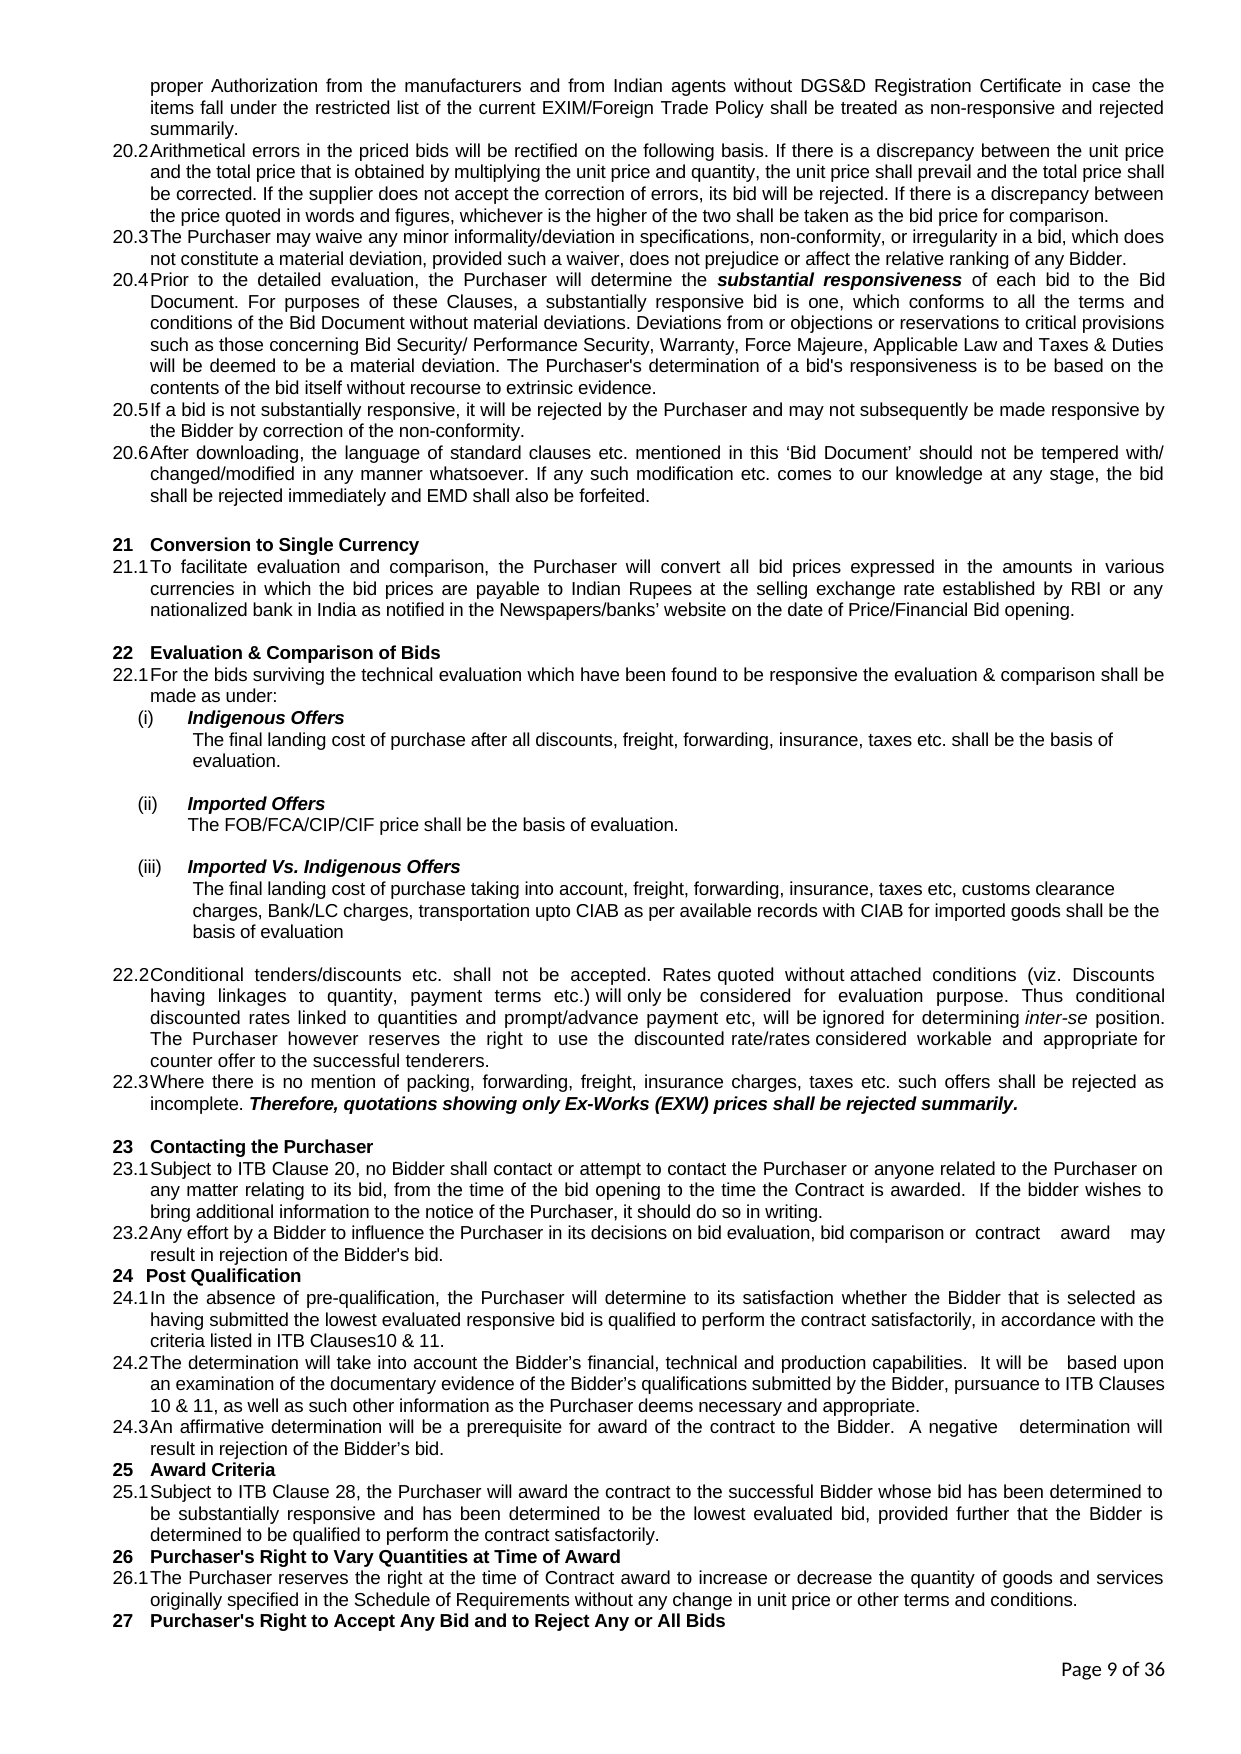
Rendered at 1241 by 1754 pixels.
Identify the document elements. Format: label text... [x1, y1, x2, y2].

list After downloading, the language of standard clauses etc. mentioned in this ‘Bid Document’ should not be tempered with/ changed/modified in any manner whatsoever. If any such modification etc. comes to our knowledge at any stage, the bid shall be rejected immediately and EMD shall also be forfeited. [112, 442, 1165, 506]
list The Purchaser may waive any minor informality/deviation in specifications, non-conformity, or irregularity in a bid, which does not constitute a material deviation, provided such a waiver, does not prejudice or affect the relative ranking of any Bidder. [112, 226, 1165, 269]
list Purchaser's Right to Vary Quantities at Time of Award [112, 1546, 1165, 1567]
list Imported Offers [137, 792, 1165, 814]
list In the absence of pre-qualification, the Purchaser will determine to its satisfaction whether the Bidder that is selected as having submitted the lowest evaluated responsive bid is qualified to perform the contract satisfactorily, in accordance with the criteria listed in ITB Clauses10 & 11. [112, 1287, 1165, 1351]
text The final landing cost of purchase taking into account, freight, forwarding, insurance, taxes etc, customs clearance charges, Bank/LC charges, transportation upto CIAB as per available records with CIAB for imported goods shall be the basis of evaluation [192, 878, 1165, 942]
list Subject to ITB Clause 28, the Purchaser will award the contract to the successful Bidder whose bid has been determined to be substantially responsive and has been determined to be the lowest evaluated bid, provided further that the Bidder is determined to be qualified to perform the contract satisfactorily. [112, 1481, 1165, 1546]
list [112, 75, 1165, 140]
list Any effort by a Bidder to influence the Purchaser in its decisions on bid evaluation, bid comparison or contract award may result in rejection of the Bidder's bid. [112, 1222, 1165, 1265]
list Subject to ITB Clause 20, no Bidder shall contact or attempt to contact the Purchaser or anyone related to the Purchaser on any matter relating to its bid, from the time of the bid opening to the time the Contract is awarded. If the bidder wishes to bring additional information to the notice of the Purchaser, it should do so in writing. [112, 1157, 1165, 1222]
list Indigenous Offers [137, 707, 1165, 728]
list To facilitate evaluation and comparison, the Purchaser will convert all bid prices expressed in the amounts in various currencies in which the bid prices are payable to Indian Rupees at the selling exchange rate established by RBI or any nationalized bank in India as notified in the Newspapers/banks’ website on the date of Price/Financial Bid opening. [112, 556, 1165, 621]
list Contacting the Purchaser [112, 1136, 1165, 1157]
list An affirmative determination will be a prerequisite for award of the contract to the Bidder. A negative determination will result in rejection of the Bidder’s bid. [112, 1416, 1165, 1459]
list If a bid is not substantially responsive, it will be rejected by the Purchaser and may not subsequently be made responsive by the Bidder by correction of the non-conformity. [112, 398, 1165, 442]
list The Purchaser reserves the right at the time of Contract award to increase or decrease the quantity of goods and services originally specified in the Schedule of Requirements without any change in unit price or other terms and conditions. [112, 1567, 1165, 1610]
list Imported Vs. Indigenous Offers [137, 856, 1165, 878]
list Purchaser's Right to Accept Any Bid and to Reject Any or All Bids [112, 1610, 1165, 1632]
list Evaluation & Comparison of Bids [112, 642, 1165, 664]
list Conversion to Single Currency [112, 534, 1165, 556]
list The determination will take into account the Bidder’s financial, technical and production capabilities. It will be based upon an examination of the documentary evidence of the Bidder’s qualifications submitted by the Bidder, pursuance to ITB Clauses 10 & 11, as well as such other information as the Purchaser deems necessary and appropriate. [112, 1351, 1165, 1416]
list Award Criteria [112, 1459, 1165, 1481]
list Where there is no mention of packing, forwarding, freight, insurance charges, taxes etc. such offers shall be rejected as incomplete. Therefore, quotations showing only Ex-Works (EXW) prices shall be rejected summarily. [112, 1071, 1165, 1114]
list Arithmetical errors in the priced bids will be rectified on the following basis. If there is a discrepancy between the unit price and the total price that is obtained by multiplying the unit price and quantity, the unit price shall prevail and the total price shall be corrected. If the supplier does not accept the correction of errors, its bid will be rejected. If there is a discrepancy between the price quoted in words and figures, whichever is the higher of the two shall be taken as the bid price for comparison. [112, 140, 1165, 226]
list Prior to the detailed evaluation, the Purchaser will determine the substantial responsiveness of each bid to the Bid Document. For purposes of these Clauses, a substantially responsive bid is one, which conforms to all the terms and conditions of the Bid Document without material deviations. Deviations from or objections or reservations to critical provisions such as those concerning Bid Security/ Performance Security, Warranty, Force Majeure, Applicable Law and Taxes & Duties will be deemed to be a material deviation. The Purchaser's determination of a bid's responsiveness is to be based on the contents of the bid itself without recourse to extrinsic evidence. [112, 269, 1165, 398]
list Post Qualification [112, 1265, 1165, 1287]
list For the bids surviving the technical evaluation which have been found to be responsive the evaluation & comparison shall be made as under: [112, 664, 1165, 707]
text The final landing cost of purchase after all discounts, freight, forwarding, insurance, taxes etc. shall be the basis of evaluation. [192, 728, 1165, 771]
list Conditional tenders/discounts etc. shall not be accepted. Rates quoted without attached conditions (viz. Discounts having linkages to quantity, payment terms etc.) will only be considered for evaluation purpose. Thus conditional discounted rates linked to quantities and prompt/advance payment etc, will be ignored for determining inter-se position. The Purchaser however reserves the right to use the discounted rate/rates considered workable and appropriate for counter offer to the successful tenderers. [112, 963, 1165, 1071]
text The FOB/FCA/CIP/CIF price shall be the basis of evaluation. [137, 814, 1165, 835]
